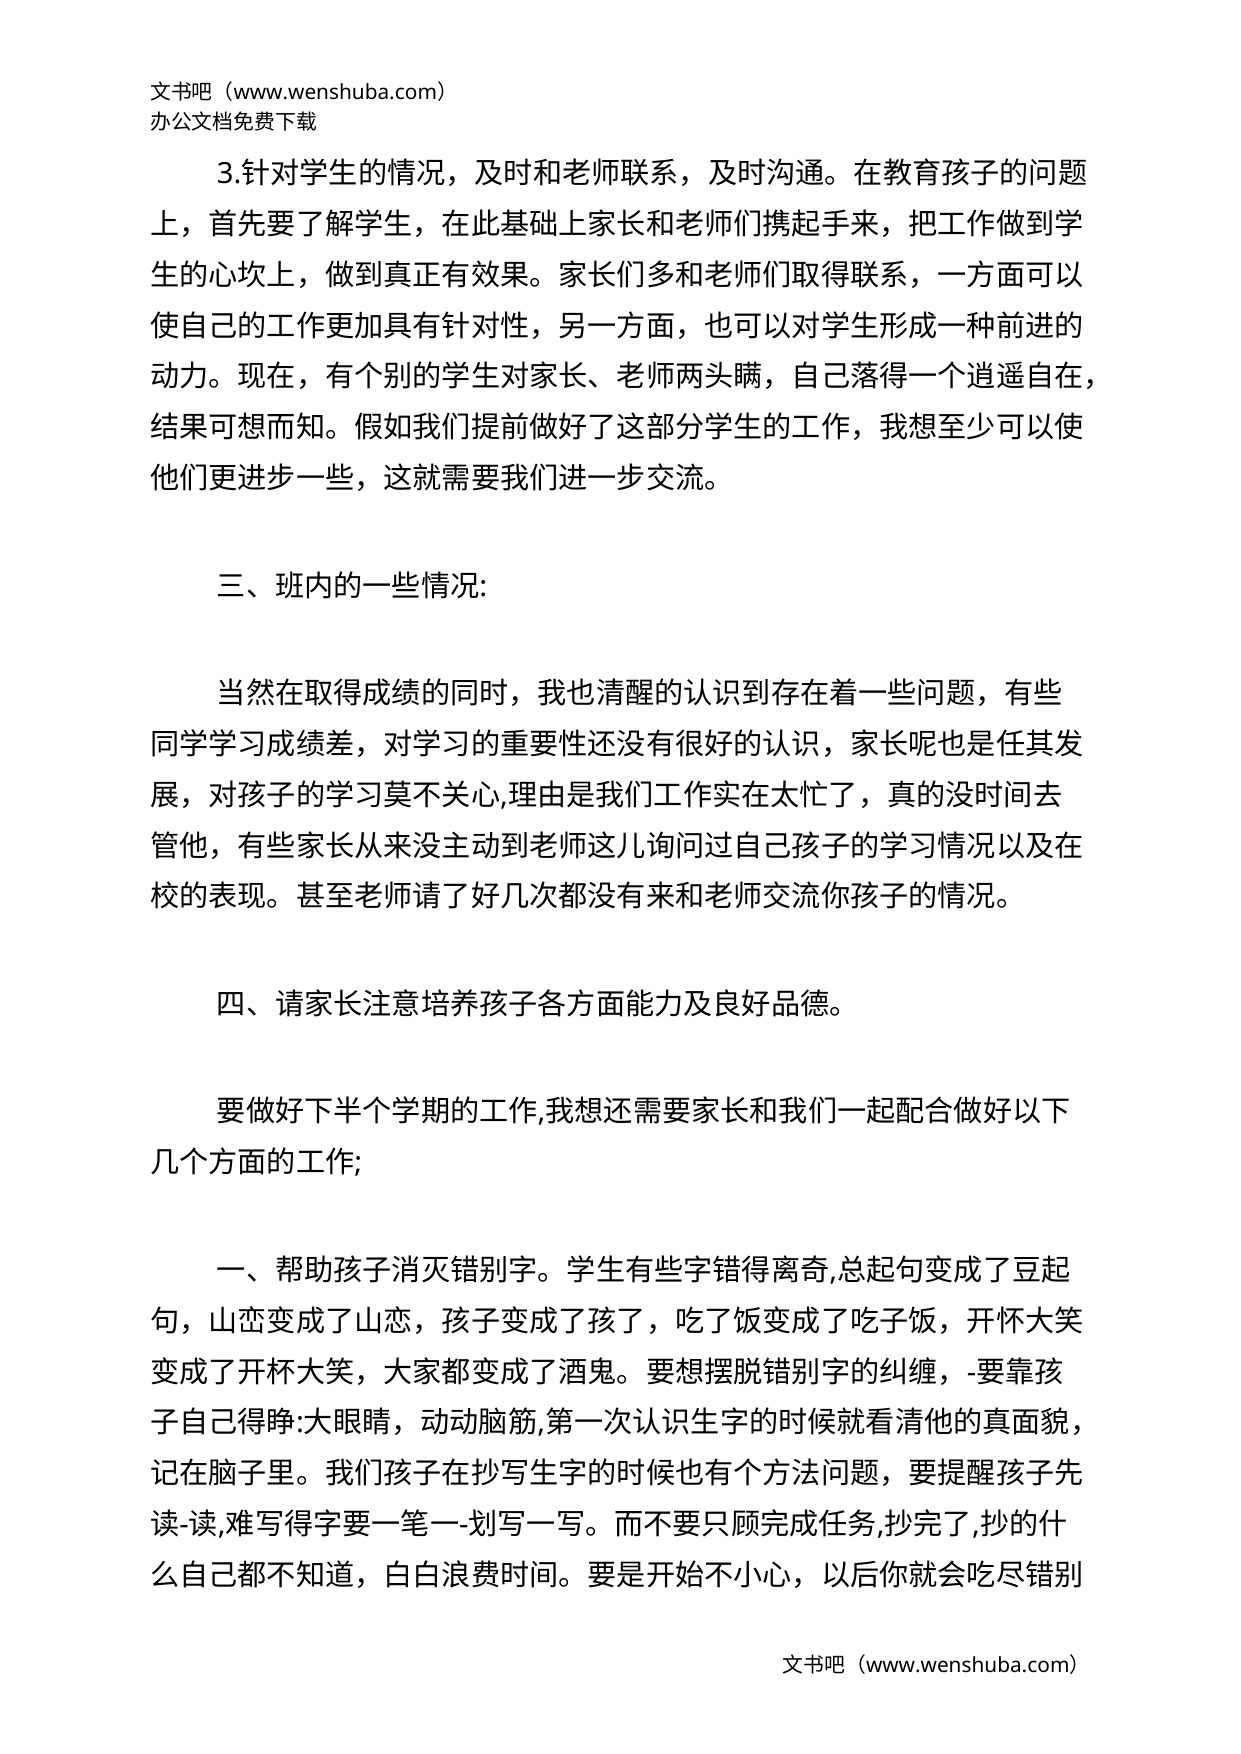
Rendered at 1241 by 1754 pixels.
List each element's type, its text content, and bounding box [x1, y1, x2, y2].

text 当然在取得成绩的同时，我也清醒的认识到存在着一些问题，有些同学学习成绩差，对学习的重要性还没有很好的认识，家长呢也是任其发展，对孩子的学习莫不关心,理由是我们工作实在太忙了，真的没时间去管他，有些家长从来没主动到老师这儿询问过自己孩子的学习情况以及在校的表现。甚至老师请了好几次都没有来和老师交流你孩子的情况。 [150, 670, 1090, 915]
text 3.针对学生的情况，及时和老师联系，及时沟通。在教育孩子的问题上，首先要了解学生，在此基础上家长和老师们携起手来，把工作做到学生的心坎上，做到真正有效果。家长们多和老师们取得联系，一方面可以使自己的工作更加具有针对性，另一方面，也可以对学生形成一种前进的动力。现在，有个别的学生对家长、老师两头瞒，自己落得一个逍遥自在，结果可想而知。假如我们提前做好了这部分学生的工作，我想至少可以使他们更进步一些，这就需要我们进一步交流。 [150, 150, 1090, 497]
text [150, 1247, 1090, 1594]
text 四、请家长注意培养孩子各方面能力及良好品德。 [150, 980, 1090, 1023]
text 三、班内的一些情况: [150, 562, 1090, 604]
text 要做好下半个学期的工作,我想还需要家长和我们一起配合做好以下几个方面的工作; [150, 1088, 1090, 1181]
